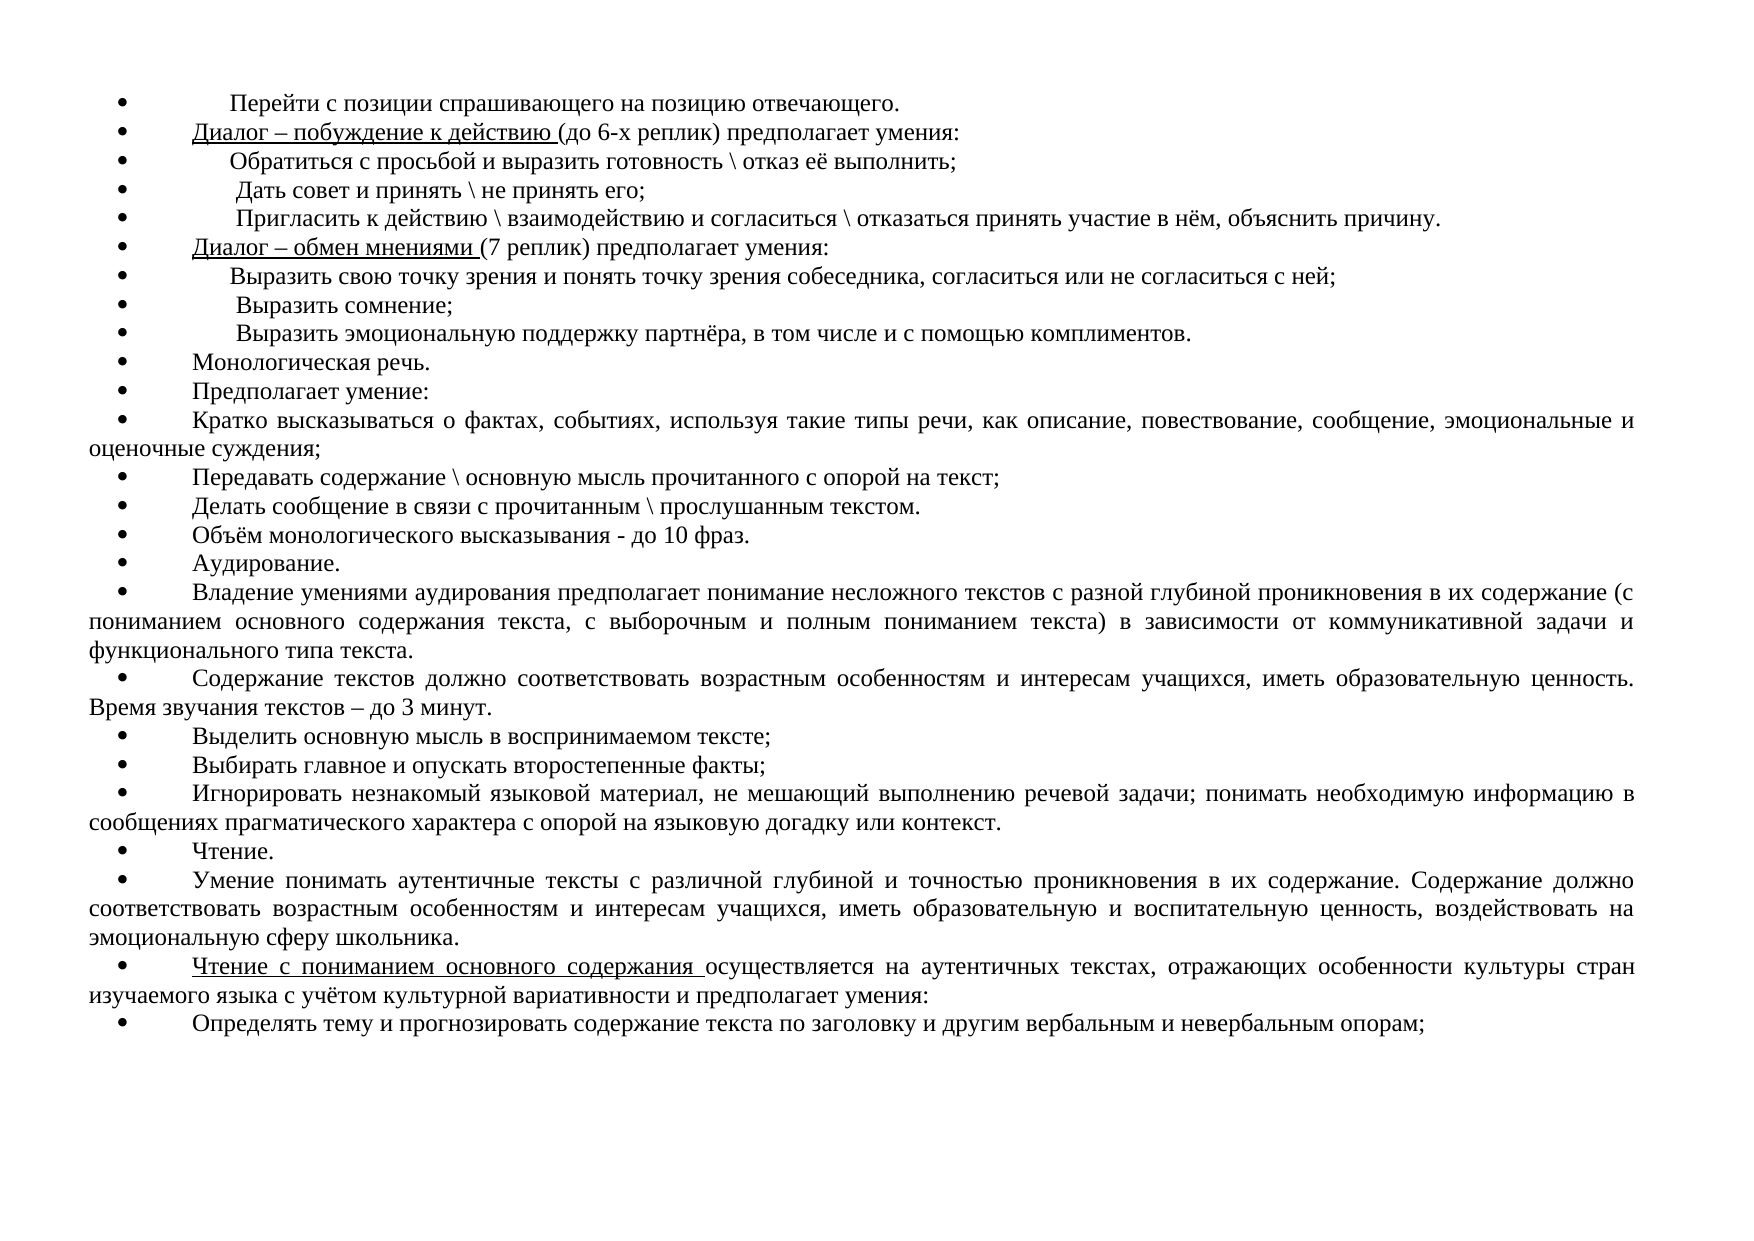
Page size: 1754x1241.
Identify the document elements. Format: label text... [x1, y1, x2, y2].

list Владение умениями аудирования предполагает понимание несложного текстов с разной глубиной проникновения в их содержание (с пониманием основного содержания текста, с выборочным и полным пониманием текста) в зависимости от коммуникативной задачи и функционального типа текста. [88, 577, 1636, 663]
list Выразить свою точку зрения и понять точку зрения собеседника, согласиться или не согласиться с ней; [88, 261, 1636, 290]
list Обратиться с просьбой и выразить готовность \ отказ её выполнить; [88, 146, 1636, 175]
list Перейти с позиции спрашивающего на позицию отвечающего. [88, 88, 1636, 117]
list Умение понимать аутентичные тексты с различной глубиной и точностью проникновения в их содержание. Содержание должно соответствовать возрастным особенностям и интересам учащихся, иметь образовательную и воспитательную ценность, воздействовать на эмоциональную сферу школьника. [88, 865, 1636, 951]
list Монологическая речь. [88, 347, 1636, 376]
list Выделить основную мысль в воспринимаемом тексте; [88, 721, 1636, 750]
list Пригласить к действию \ взаимодействию и согласиться \ отказаться принять участие в нём, объяснить причину. [88, 203, 1636, 232]
list Определять тему и прогнозировать содержание текста по заголовку и другим вербальным и невербальным опорам; [88, 1008, 1636, 1037]
list Диалог – побуждение к действию (до 6-х реплик) предполагает умения: [88, 117, 1636, 146]
list Кратко высказываться о фактах, событиях, используя такие типы речи, как описание, повествование, сообщение, эмоциональные и оценочные суждения; [88, 405, 1636, 462]
list Диалог – обмен мнениями (7 реплик) предполагает умения: [88, 232, 1636, 261]
list Выразить сомнение; [88, 290, 1636, 318]
list Чтение. [88, 836, 1636, 865]
list Аудирование. [88, 548, 1636, 577]
list Предполагает умение: [88, 376, 1636, 405]
list Передавать содержание \ основную мысль прочитанного с опорой на текст; [88, 462, 1636, 491]
list Объём монологического высказывания - до 10 фраз. [88, 520, 1636, 548]
list Дать совет и принять \ не принять его; [88, 175, 1636, 203]
list Игнорировать незнакомый языковой материал, не мешающий выполнению речевой задачи; понимать необходимую информацию в сообщениях прагматического характера с опорой на языковую догадку или контекст. [88, 778, 1636, 836]
list Выбирать главное и опускать второстепенные факты; [88, 750, 1636, 778]
list Чтение с пониманием основного содержания осуществляется на аутентичных текстах, отражающих особенности культуры стран изучаемого языка с учётом культурной вариативности и предполагает умения: [88, 951, 1636, 1008]
list Делать сообщение в связи с прочитанным \ прослушанным текстом. [88, 491, 1636, 520]
list Выразить эмоциональную поддержку партнёра, в том числе и с помощью комплиментов. [88, 318, 1636, 347]
list Содержание текстов должно соответствовать возрастным особенностям и интересам учащихся, иметь образовательную ценность. Время звучания текстов – до 3 минут. [88, 663, 1636, 721]
